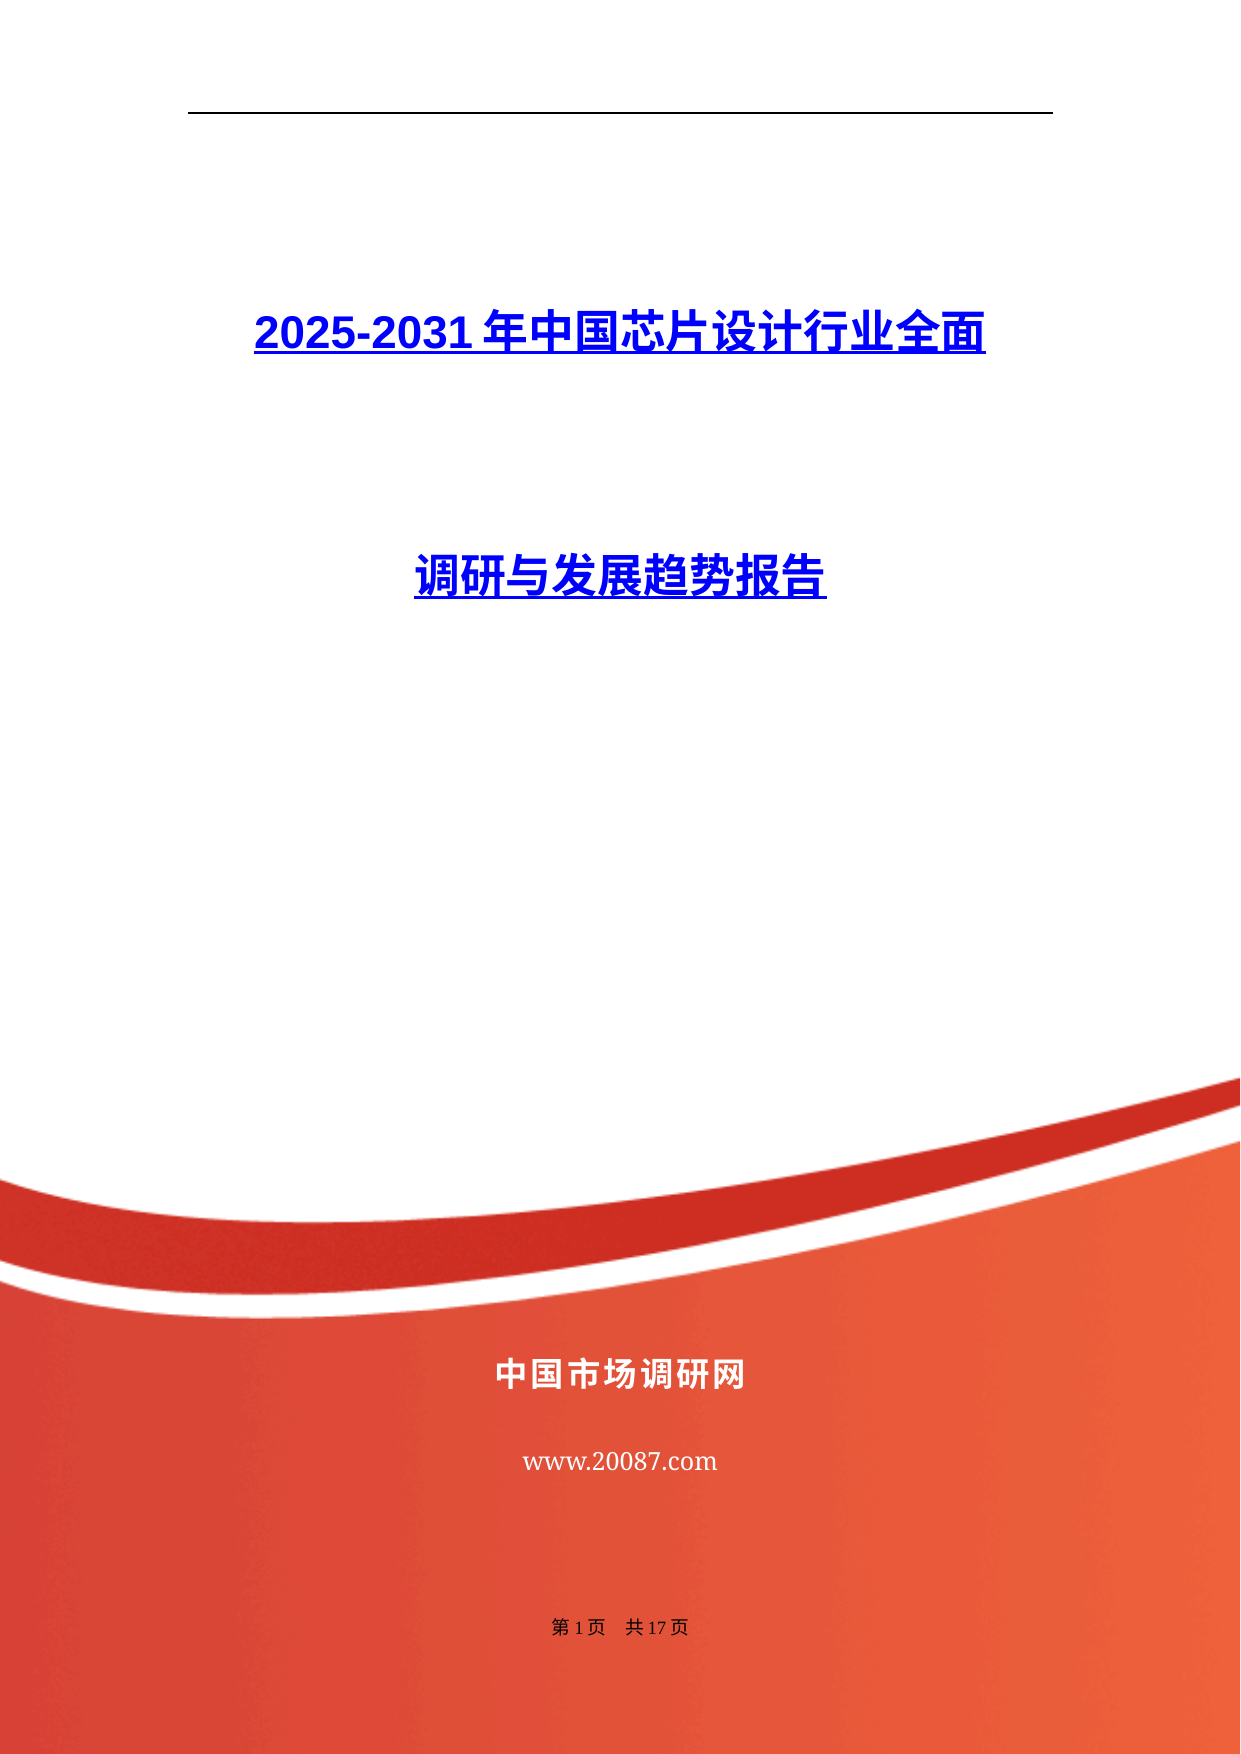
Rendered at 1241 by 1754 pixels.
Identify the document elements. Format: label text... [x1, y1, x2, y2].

picture [0, 1006, 1241, 1754]
text www.20087.com [187, 1428, 1053, 1493]
subtitle 中国市场调研网 [187, 1339, 1053, 1404]
table_header 2025-2031年中国芯片设计行业全面调研与发展趋势报告 [188, 207, 1053, 773]
